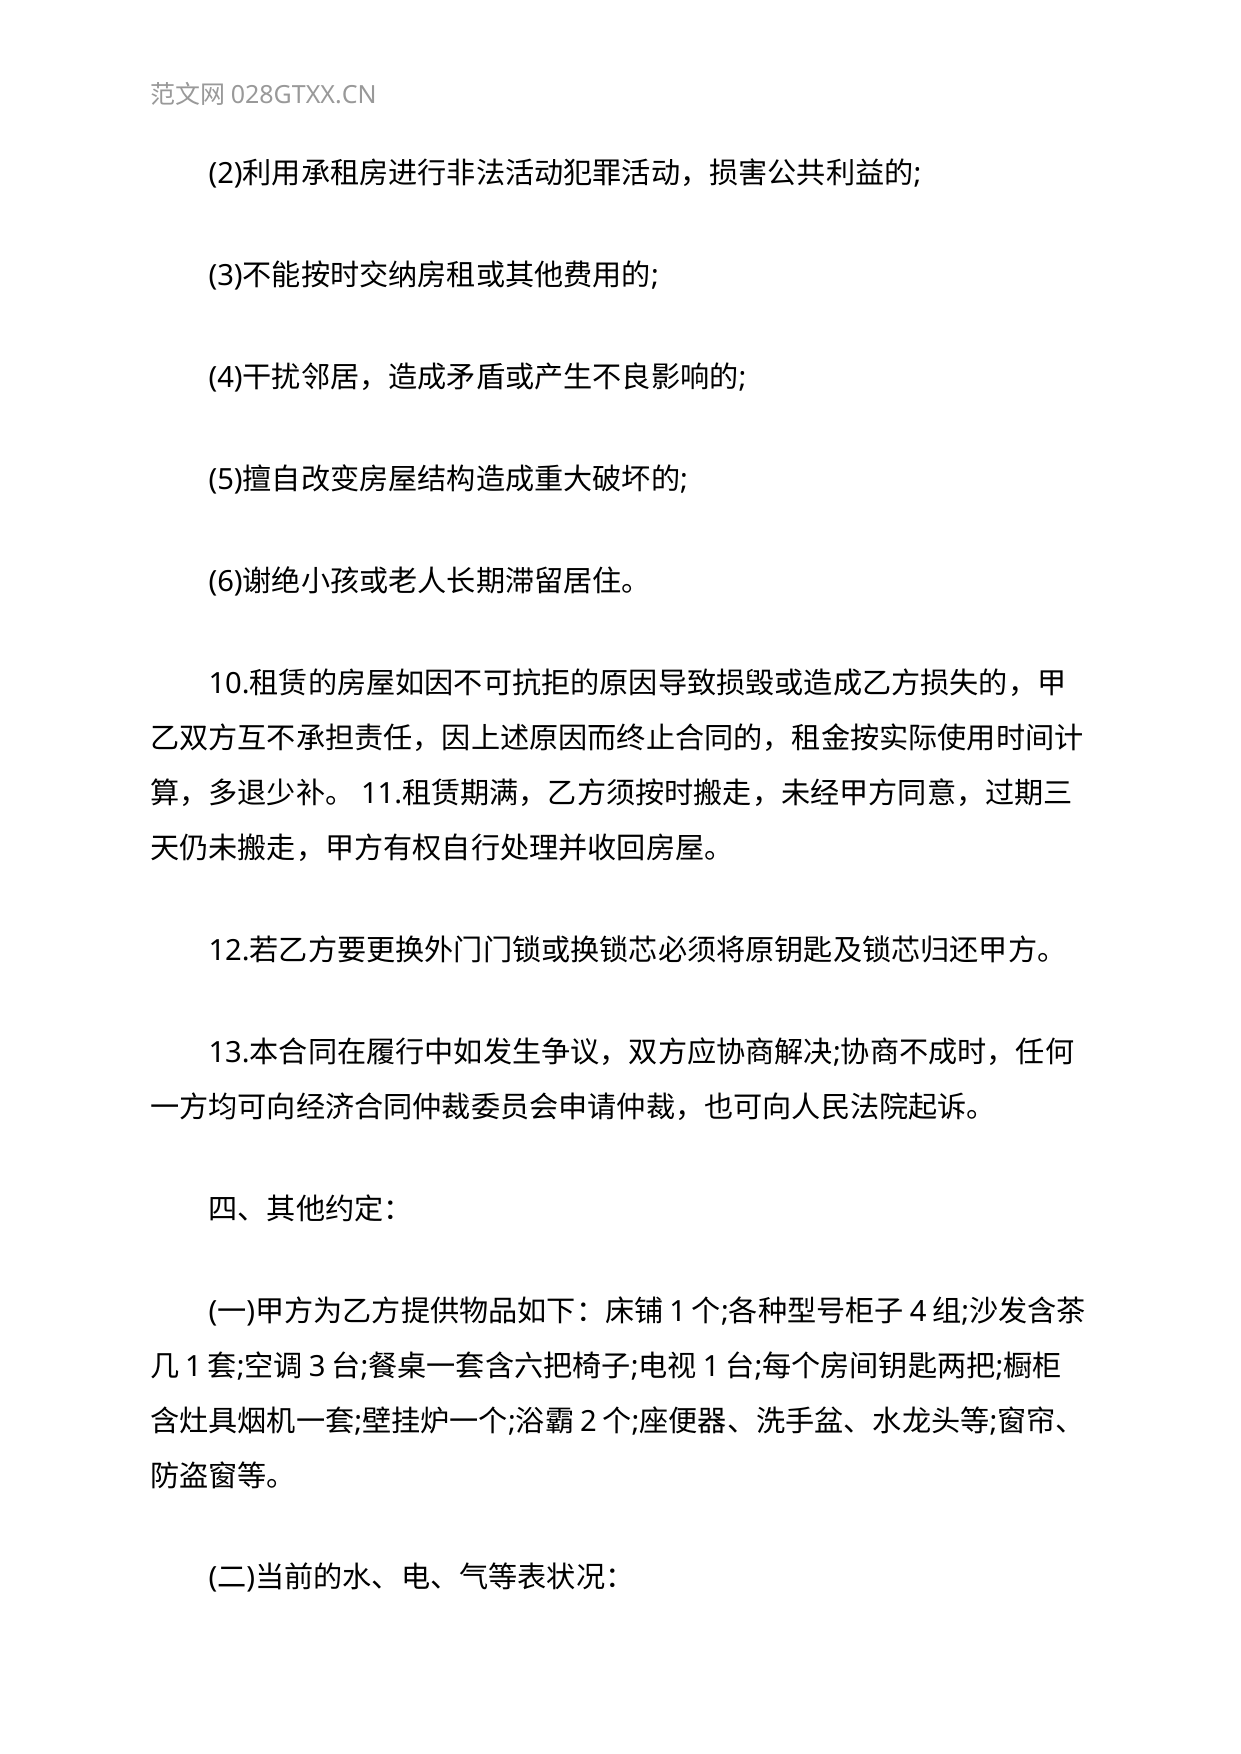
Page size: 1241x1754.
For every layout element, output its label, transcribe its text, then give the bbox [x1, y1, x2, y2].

text (5)擅自改变房屋结构造成重大破坏的; [150, 456, 1090, 498]
text (4)干扰邻居，造成矛盾或产生不良影响的; [150, 354, 1090, 396]
text 四、其他约定： [150, 1185, 1090, 1228]
text (6)谢绝小孩或老人长期滞留居住。 [150, 558, 1090, 600]
text 13.本合同在履行中如发生争议，双方应协商解决;协商不成时，任何一方均可向经济合同仲裁委员会申请仲裁，也可向人民法院起诉。 [150, 1028, 1090, 1126]
text (3)不能按时交纳房租或其他费用的; [150, 252, 1090, 294]
text (二)当前的水、电、气等表状况： [150, 1554, 1090, 1596]
text 10.租赁的房屋如因不可抗拒的原因导致损毁或造成乙方损失的，甲乙双方互不承担责任，因上述原因而终止合同的，租金按实际使用时间计算，多退少补。 11.租赁期满，乙方须按时搬走，未经甲方同意，过期三天仍未搬走，甲方有权自行处理并收回房屋。 [150, 660, 1090, 867]
text (一)甲方为乙方提供物品如下：床铺1个;各种型号柜子4组;沙发含茶几1套;空调3台;餐桌一套含六把椅子;电视1台;每个房间钥匙两把;橱柜含灶具烟机一套;壁挂炉一个;浴霸2个;座便器、洗手盆、水龙头等;窗帘、防盗窗等。 [150, 1287, 1090, 1494]
text 12.若乙方要更换外门门锁或换锁芯必须将原钥匙及锁芯归还甲方。 [150, 927, 1090, 969]
text (2)利用承租房进行非法活动犯罪活动，损害公共利益的; [150, 150, 1090, 192]
